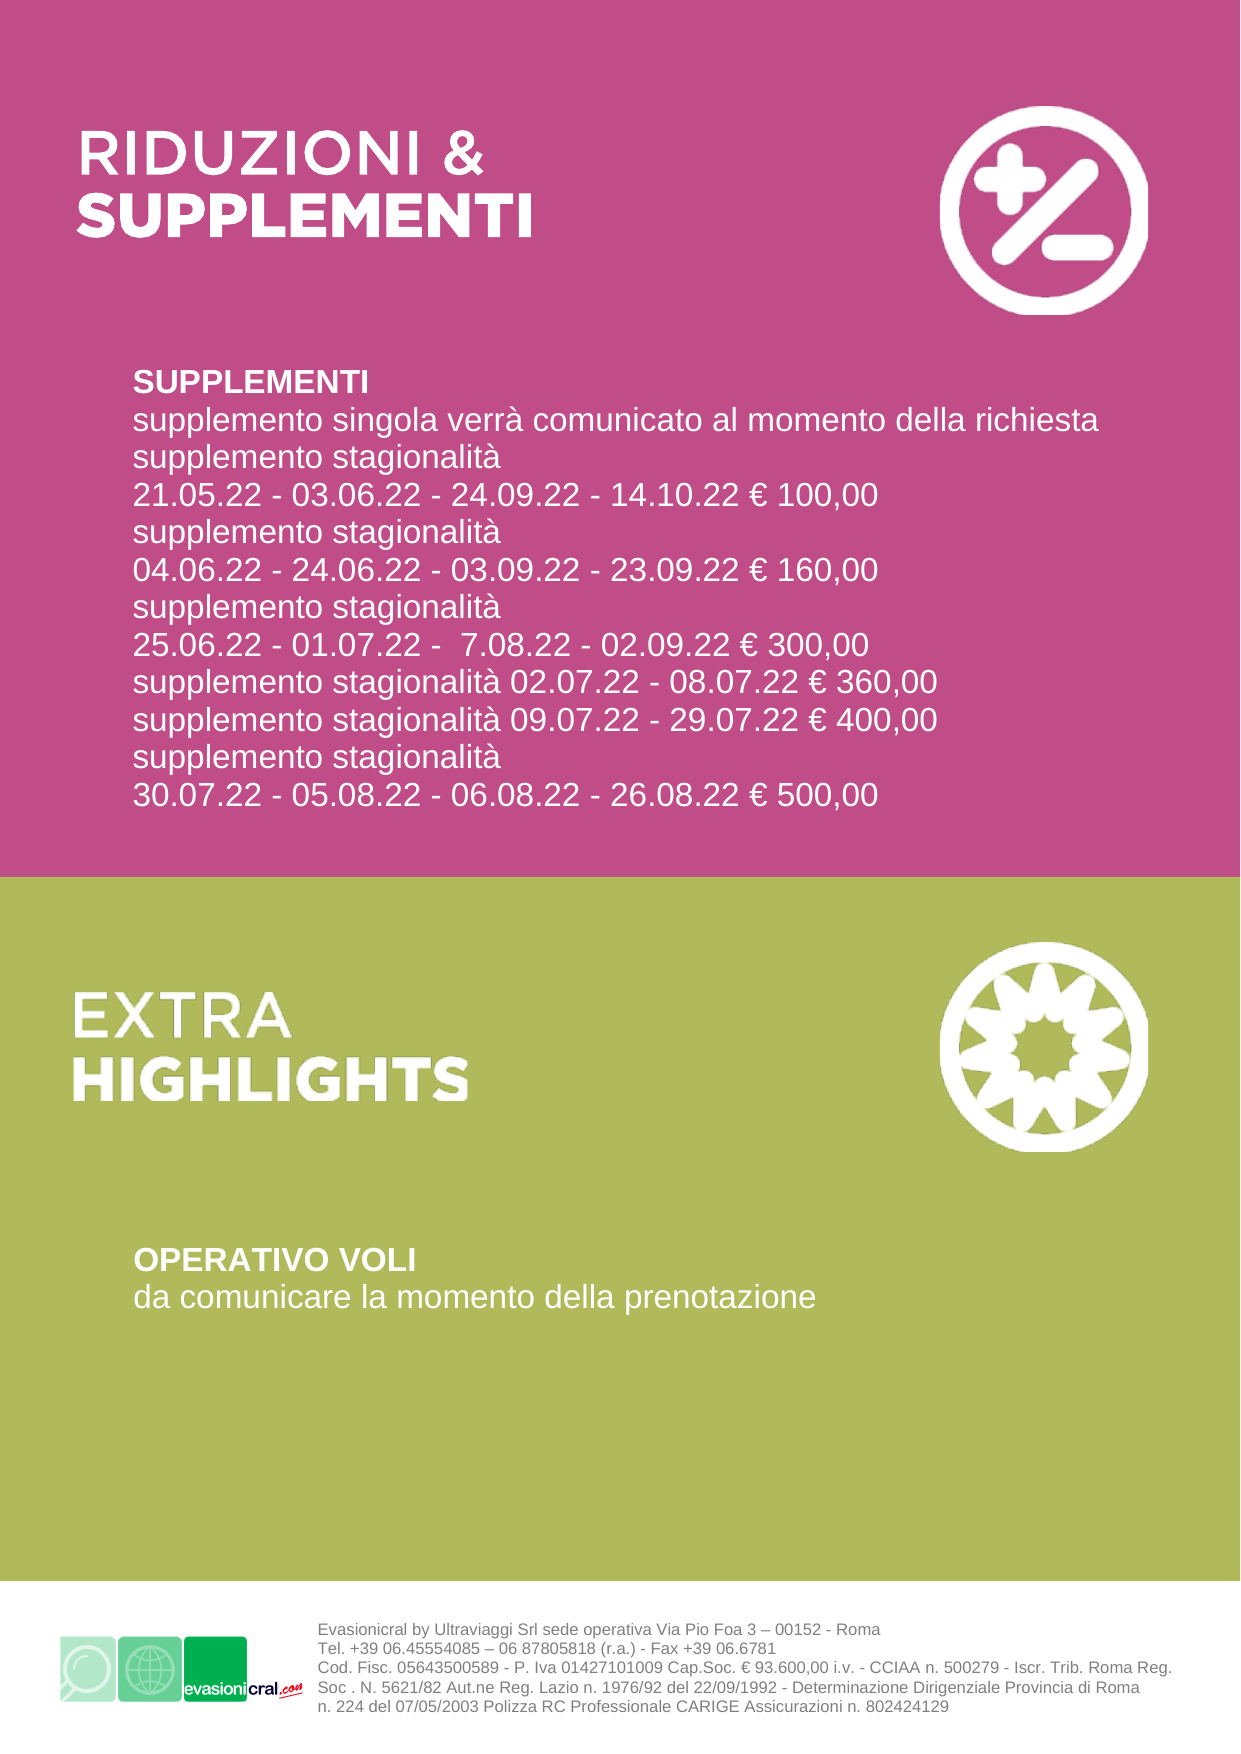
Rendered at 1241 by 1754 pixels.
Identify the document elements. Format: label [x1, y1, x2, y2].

picture [60, 1636, 302, 1702]
